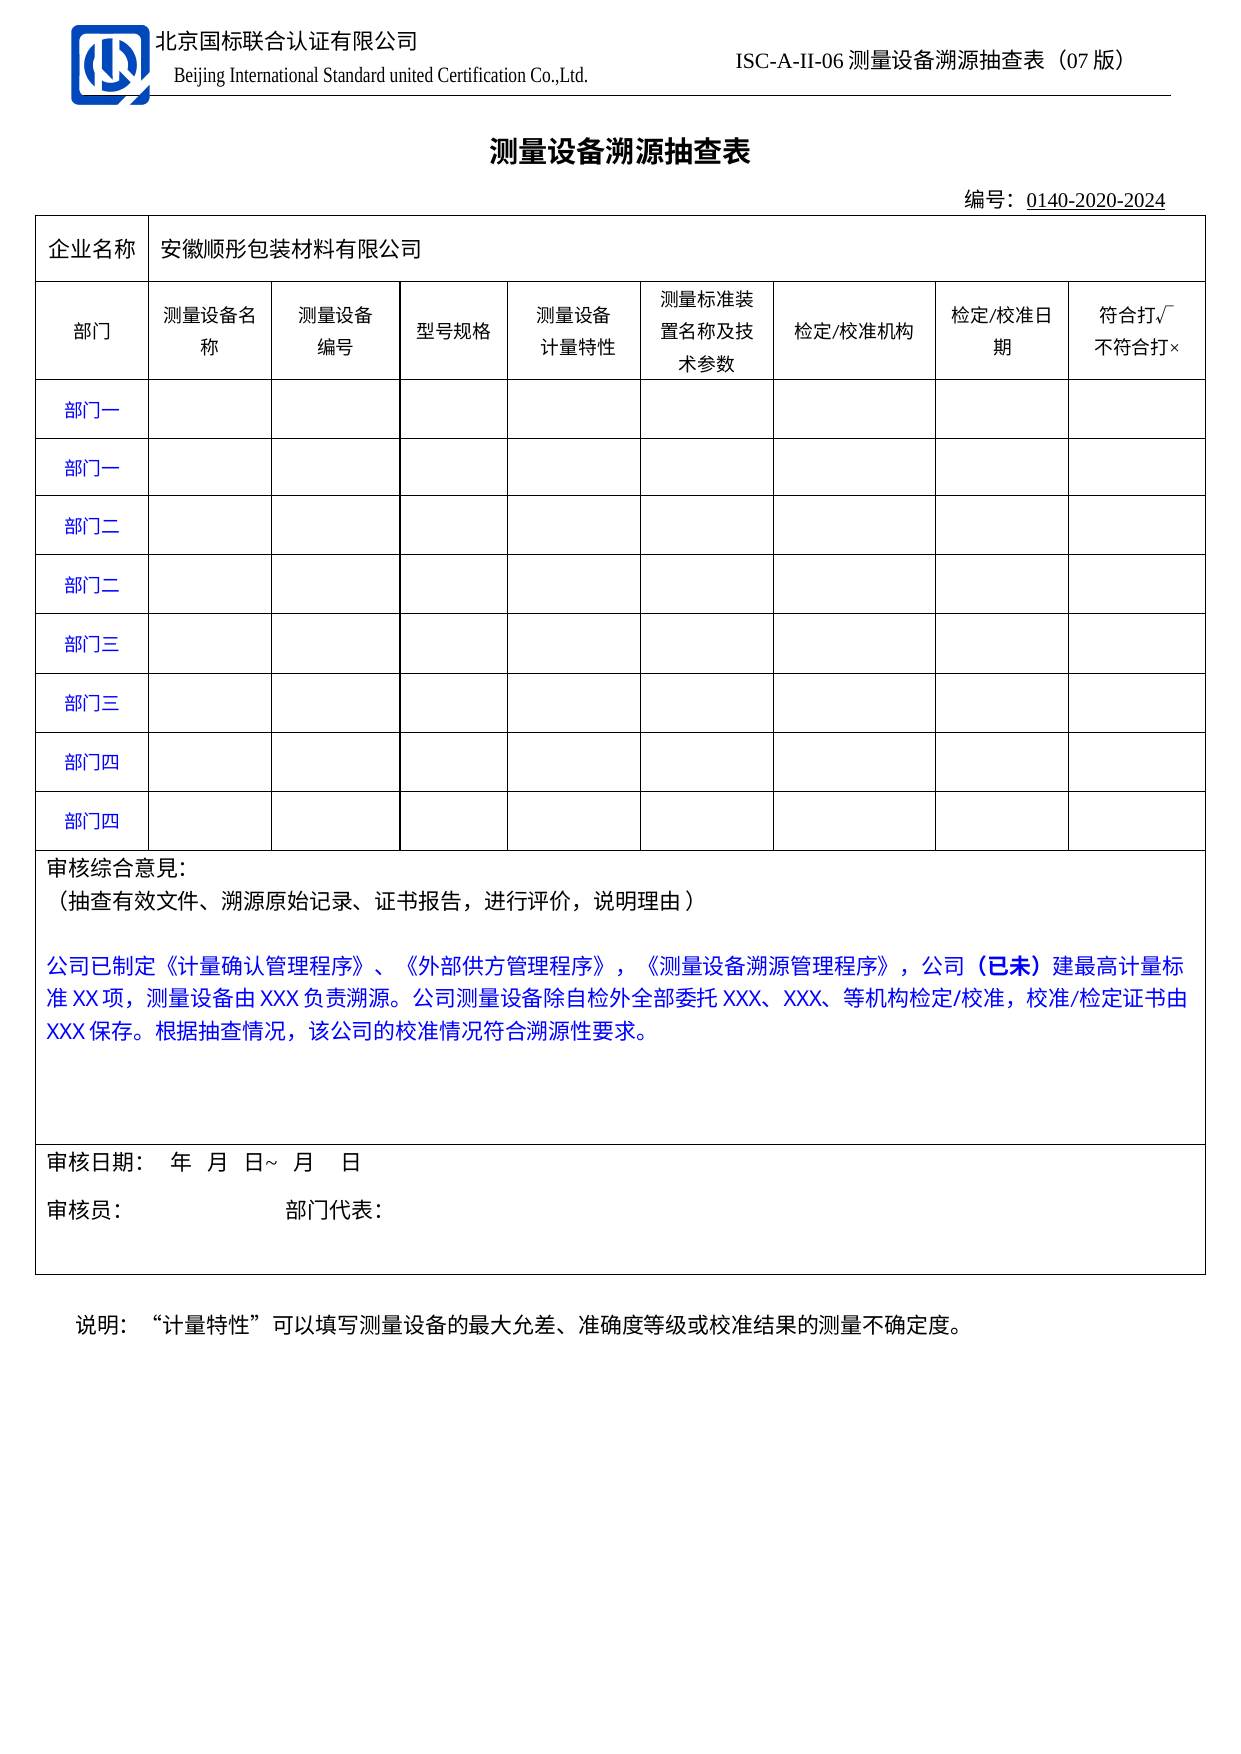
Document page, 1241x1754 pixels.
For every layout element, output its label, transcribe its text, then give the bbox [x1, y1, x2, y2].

table_cell [401, 674, 507, 732]
table_cell [1069, 380, 1205, 438]
table_cell 测量设备 计量特性 [508, 282, 640, 379]
table_cell 审核日期： 年 月 日~ 月 日 审核员： 部门代表： [36, 1145, 1205, 1274]
table_cell [1069, 555, 1205, 613]
table_cell 部门一 [36, 380, 148, 438]
text 测量设备溯源抽查表 [75, 118, 1165, 183]
table_cell [641, 792, 773, 850]
table_cell 型号规格 [401, 282, 507, 379]
table_cell 部门二 [36, 496, 148, 554]
table_cell [1069, 733, 1205, 791]
table_header 安徽顺彤包装材料有限公司 [149, 216, 1205, 281]
table_cell [1069, 614, 1205, 672]
table_cell 测量设备 编号 [272, 282, 399, 379]
table_cell [1069, 439, 1205, 495]
table_cell [936, 439, 1068, 495]
table_cell 部门三 [36, 674, 148, 732]
table_cell [774, 555, 935, 613]
table_cell [936, 733, 1068, 791]
table_cell [641, 555, 773, 613]
table_cell [641, 614, 773, 672]
table_cell [774, 380, 935, 438]
table_header 企业名称 [36, 216, 148, 281]
table_cell [401, 733, 507, 791]
table_cell [1069, 792, 1205, 850]
table_cell [149, 380, 271, 438]
table_cell [774, 792, 935, 850]
table_cell [936, 380, 1068, 438]
table_cell 测量设备名称 [149, 282, 271, 379]
table_cell [936, 555, 1068, 613]
table_cell 审核综合意見： （抽查有效文件、溯源原始记录、证书报告，进行评价，说明理由 ） 公司已制定《计量确认管理程序》、《外部供方管理程序》，《测量设备溯源管理程序》，公司（已未）建最高计量标准XX项，测量设备由XXX负责溯源。公司测量设备除自检外全部委托XXX、XXX、等机构检定/校准，校准/检定证书由XXX保存。根据抽查情况，该公司的校准情况符合溯源性要求。 [36, 851, 1205, 1143]
table_cell [774, 439, 935, 495]
table_cell [272, 733, 399, 791]
table_cell [272, 614, 399, 672]
table_cell [774, 674, 935, 732]
table_cell [272, 380, 399, 438]
table_cell [936, 496, 1068, 554]
table_cell [401, 555, 507, 613]
table_cell [401, 496, 507, 554]
table_cell [149, 439, 271, 495]
table_cell [1069, 674, 1205, 732]
table_cell 部门四 [36, 733, 148, 791]
table_cell [641, 674, 773, 732]
text 编号：0140-2020-2024 [75, 183, 1165, 215]
table_cell [508, 439, 640, 495]
table_cell [508, 614, 640, 672]
table_cell [272, 792, 399, 850]
table_cell [1069, 496, 1205, 554]
table_cell 测量标准装置名称及技术参数 [641, 282, 773, 379]
table_cell [401, 614, 507, 672]
table_cell [149, 674, 271, 732]
table_cell [401, 439, 507, 495]
table_cell [936, 674, 1068, 732]
table_cell 符合打√ 不符合打× [1069, 282, 1205, 379]
table_cell 部门三 [36, 614, 148, 672]
table_cell [272, 555, 399, 613]
text 说明：“计量特性”可以填写测量设备的最大允差、准确度等级或校准结果的测量不确定度。 [75, 1307, 1165, 1340]
table_cell [936, 792, 1068, 850]
table_cell [508, 496, 640, 554]
table_cell [149, 496, 271, 554]
table_cell [149, 733, 271, 791]
table_cell [508, 555, 640, 613]
table_cell [641, 496, 773, 554]
table_cell 部门 [36, 282, 148, 379]
table_cell 部门四 [36, 792, 148, 850]
table_cell [508, 792, 640, 850]
table_cell [641, 733, 773, 791]
table_cell [272, 496, 399, 554]
table_cell 部门一 [36, 439, 148, 495]
table_cell [936, 614, 1068, 672]
table_cell [401, 380, 507, 438]
table_cell [149, 555, 271, 613]
table_cell 部门二 [36, 555, 148, 613]
table_cell [149, 792, 271, 850]
table_cell [508, 674, 640, 732]
table_cell [401, 792, 507, 850]
table_cell [774, 496, 935, 554]
table_cell [272, 439, 399, 495]
table_cell [774, 733, 935, 791]
table_cell [641, 380, 773, 438]
table_cell [508, 380, 640, 438]
table_cell [774, 614, 935, 672]
table_cell 检定/校准机构 [774, 282, 935, 379]
table_cell [272, 674, 399, 732]
table_cell [508, 733, 640, 791]
table_cell [149, 614, 271, 672]
table_cell 检定/校准日期 [936, 282, 1068, 379]
picture [71, 25, 150, 105]
table_cell [641, 439, 773, 495]
